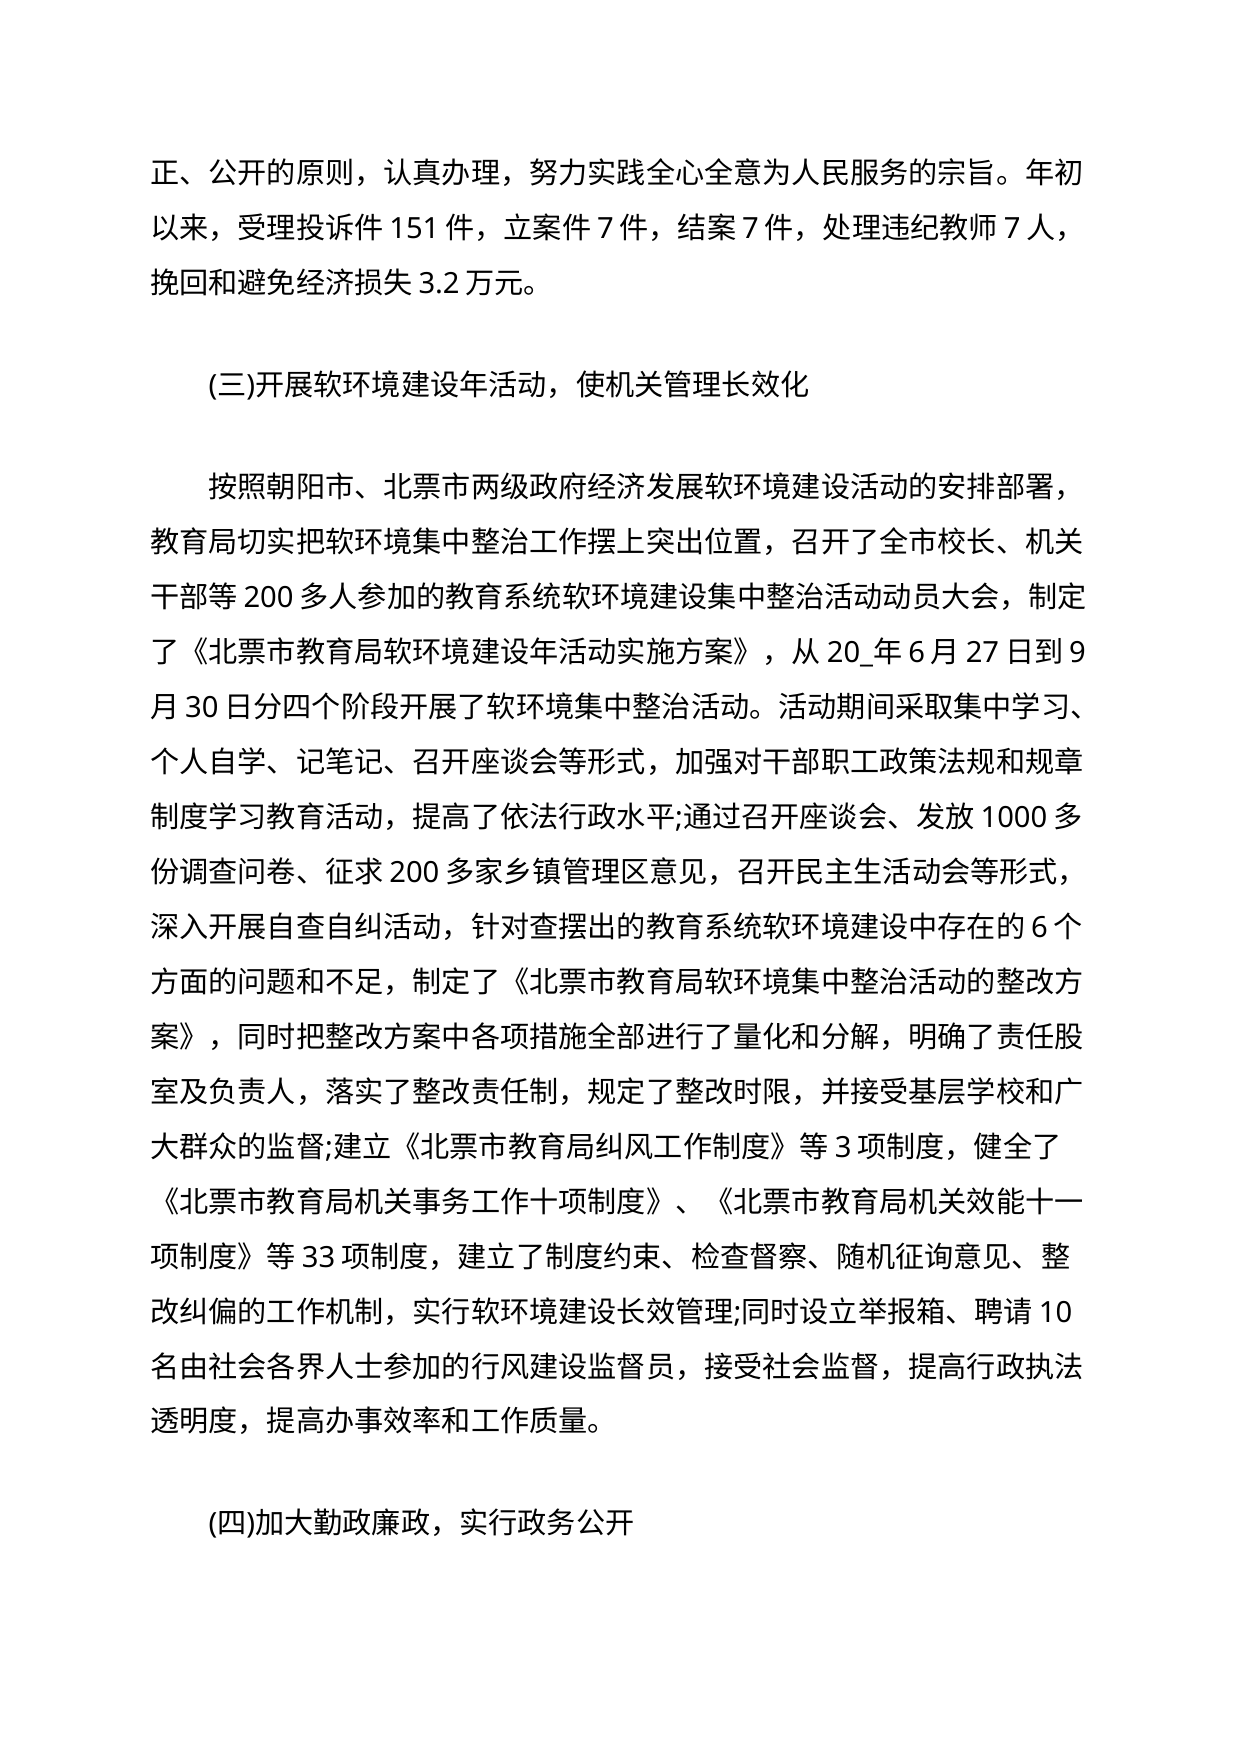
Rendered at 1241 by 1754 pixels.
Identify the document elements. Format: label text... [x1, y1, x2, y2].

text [150, 150, 1090, 302]
text 按照朝阳市、北票市两级政府经济发展软环境建设活动的安排部署，教育局切实把软环境集中整治工作摆上突出位置，召开了全市校长、机关干部等200多人参加的教育系统软环境建设集中整治活动动员大会，制定了《北票市教育局软环境建设年活动实施方案》，从20_年6月27日到9月30日分四个阶段开展了软环境集中整治活动。活动期间采取集中学习、个人自学、记笔记、召开座谈会等形式，加强对干部职工政策法规和规章制度学习教育活动，提高了依法行政水平;通过召开座谈会、发放1000多份调查问卷、征求200多家乡镇管理区意见，召开民主生活动会等形式，深入开展自查自纠活动，针对查摆出的教育系统软环境建设中存在的6个方面的问题和不足，制定了《北票市教育局软环境集中整治活动的整改方案》，同时把整改方案中各项措施全部进行了量化和分解，明确了责任股室及负责人，落实了整改责任制，规定了整改时限，并接受基层学校和广大群众的监督;建立《北票市教育局纠风工作制度》等3项制度，健全了《北票市教育局机关事务工作十项制度》、《北票市教育局机关效能十一项制度》等33项制度，建立了制度约束、检查督察、随机征询意见、整改纠偏的工作机制，实行软环境建设长效管理;同时设立举报箱、聘请10名由社会各界人士参加的行风建设监督员，接受社会监督，提高行政执法透明度，提高办事效率和工作质量。 [150, 464, 1090, 1440]
text (四)加大勤政廉政，实行政务公开 [150, 1500, 1090, 1542]
text (三)开展软环境建设年活动，使机关管理长效化 [150, 362, 1090, 404]
